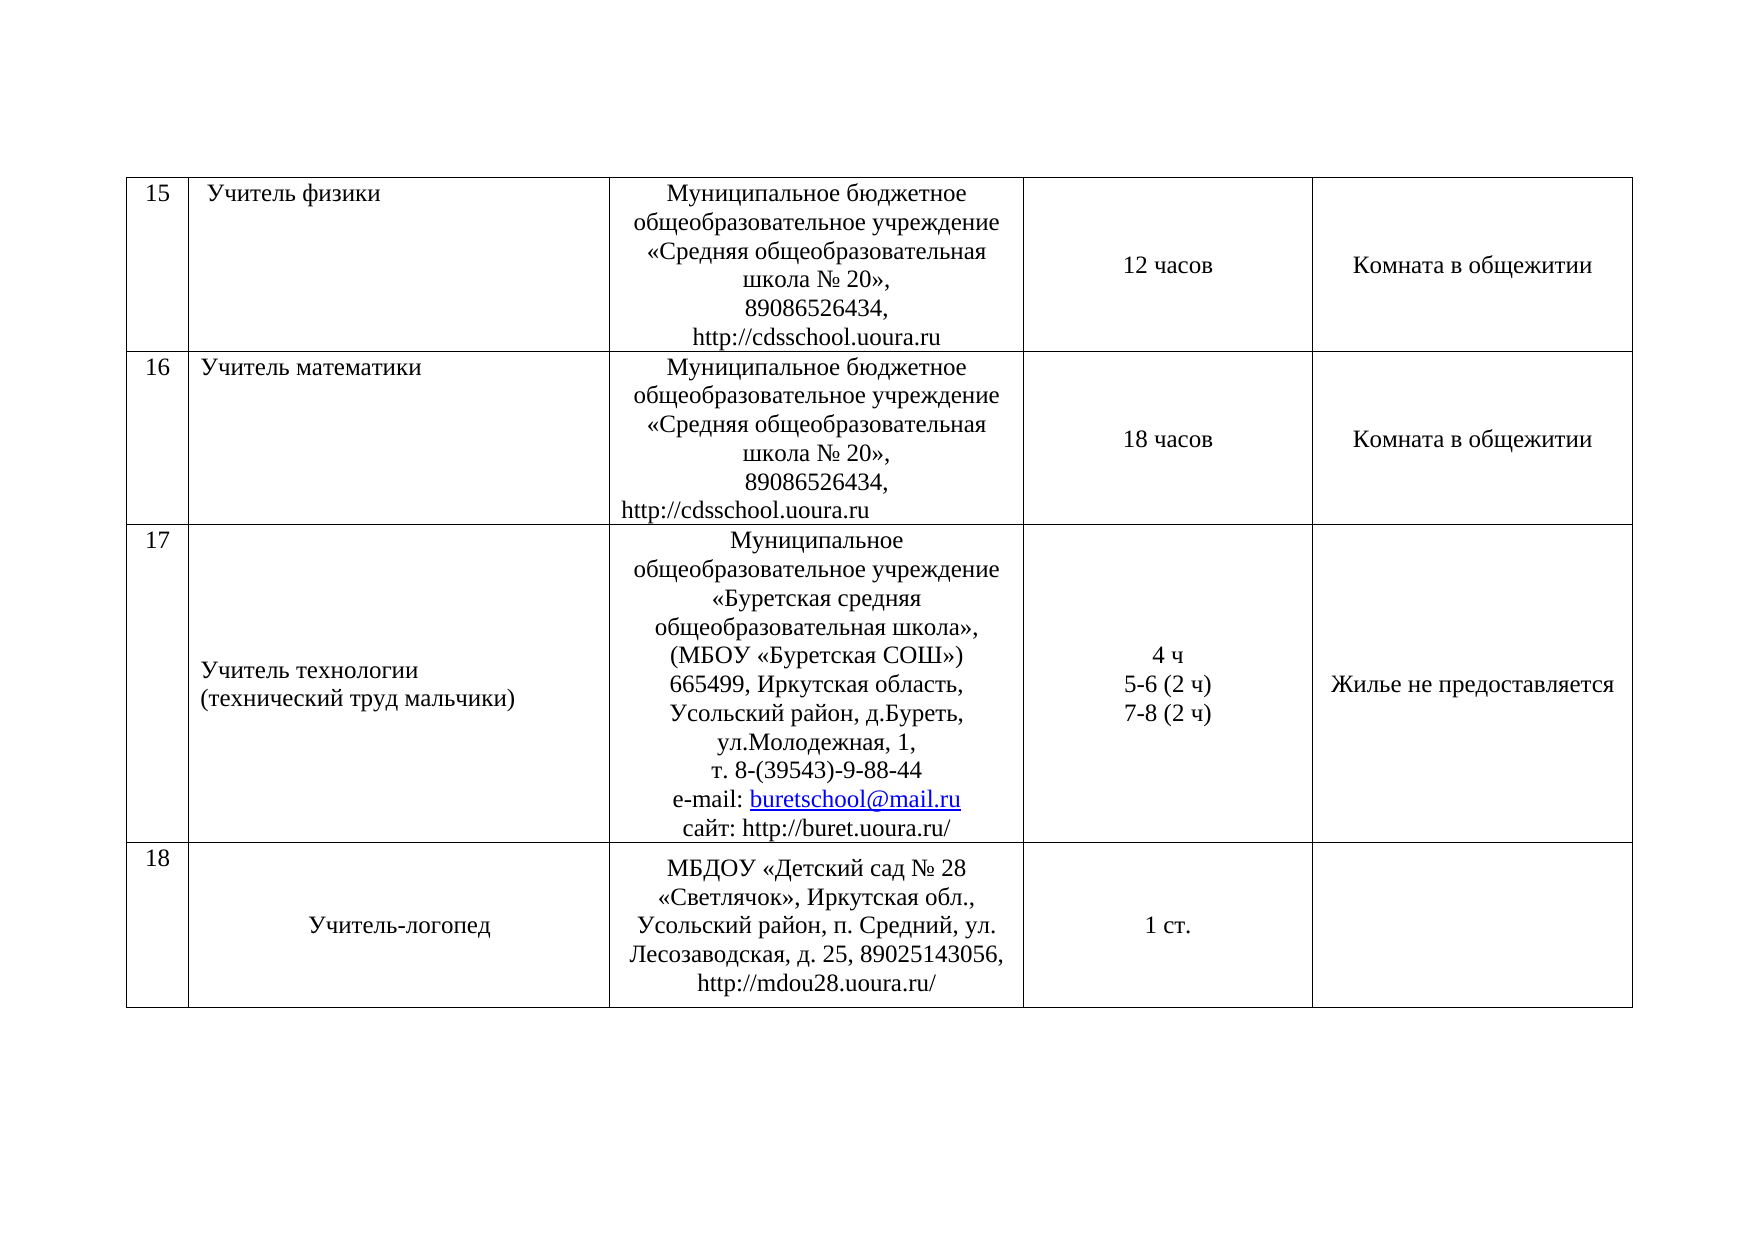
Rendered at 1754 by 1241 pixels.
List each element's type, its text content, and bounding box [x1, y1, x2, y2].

table_cell 18 часов [1024, 352, 1312, 524]
table_cell 4 ч 5-6 (2 ч) 7-8 (2 ч) [1024, 525, 1312, 842]
table_cell Учитель технологии (технический труд мальчики) [189, 525, 609, 842]
table_cell Учитель физики [189, 178, 609, 351]
table_cell 15 [127, 178, 188, 351]
table_cell [1313, 843, 1632, 1007]
table_cell Учитель математики [189, 352, 609, 524]
table_cell 18 [127, 843, 188, 1007]
table_cell Учитель-логопед [189, 843, 609, 1007]
table_cell 12 часов [1024, 178, 1312, 351]
table_cell 1 ст. [1024, 843, 1312, 1007]
table_cell Муниципальное бюджетное общеобразовательное учреждение «Средняя общеобразовательная школа № 20», 89086526434, http://cdsschool.uoura.ru [610, 352, 1023, 524]
table_cell Муниципальное бюджетное общеобразовательное учреждение «Средняя общеобразовательная школа № 20», 89086526434, http://cdsschool.uoura.ru [610, 178, 1023, 351]
table_cell 16 [127, 352, 188, 524]
table_cell Комната в общежитии [1313, 352, 1632, 524]
table_cell Муниципальное общеобразовательное учреждение «Буретская средняя общеобразовательная школа», (МБОУ «Буретская СОШ») 665499, Иркутская область, Усольский район, д.Буреть, ул.Молодежная, 1, т. 8-(39543)-9-88-44 e-mail: buretschool@mail.ru сайт: http://buret.uoura.ru/ [610, 525, 1023, 842]
table_cell Жилье не предоставляется [1313, 525, 1632, 842]
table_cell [610, 843, 1023, 1007]
table_cell 17 [127, 525, 188, 842]
table_cell Комната в общежитии [1313, 178, 1632, 351]
